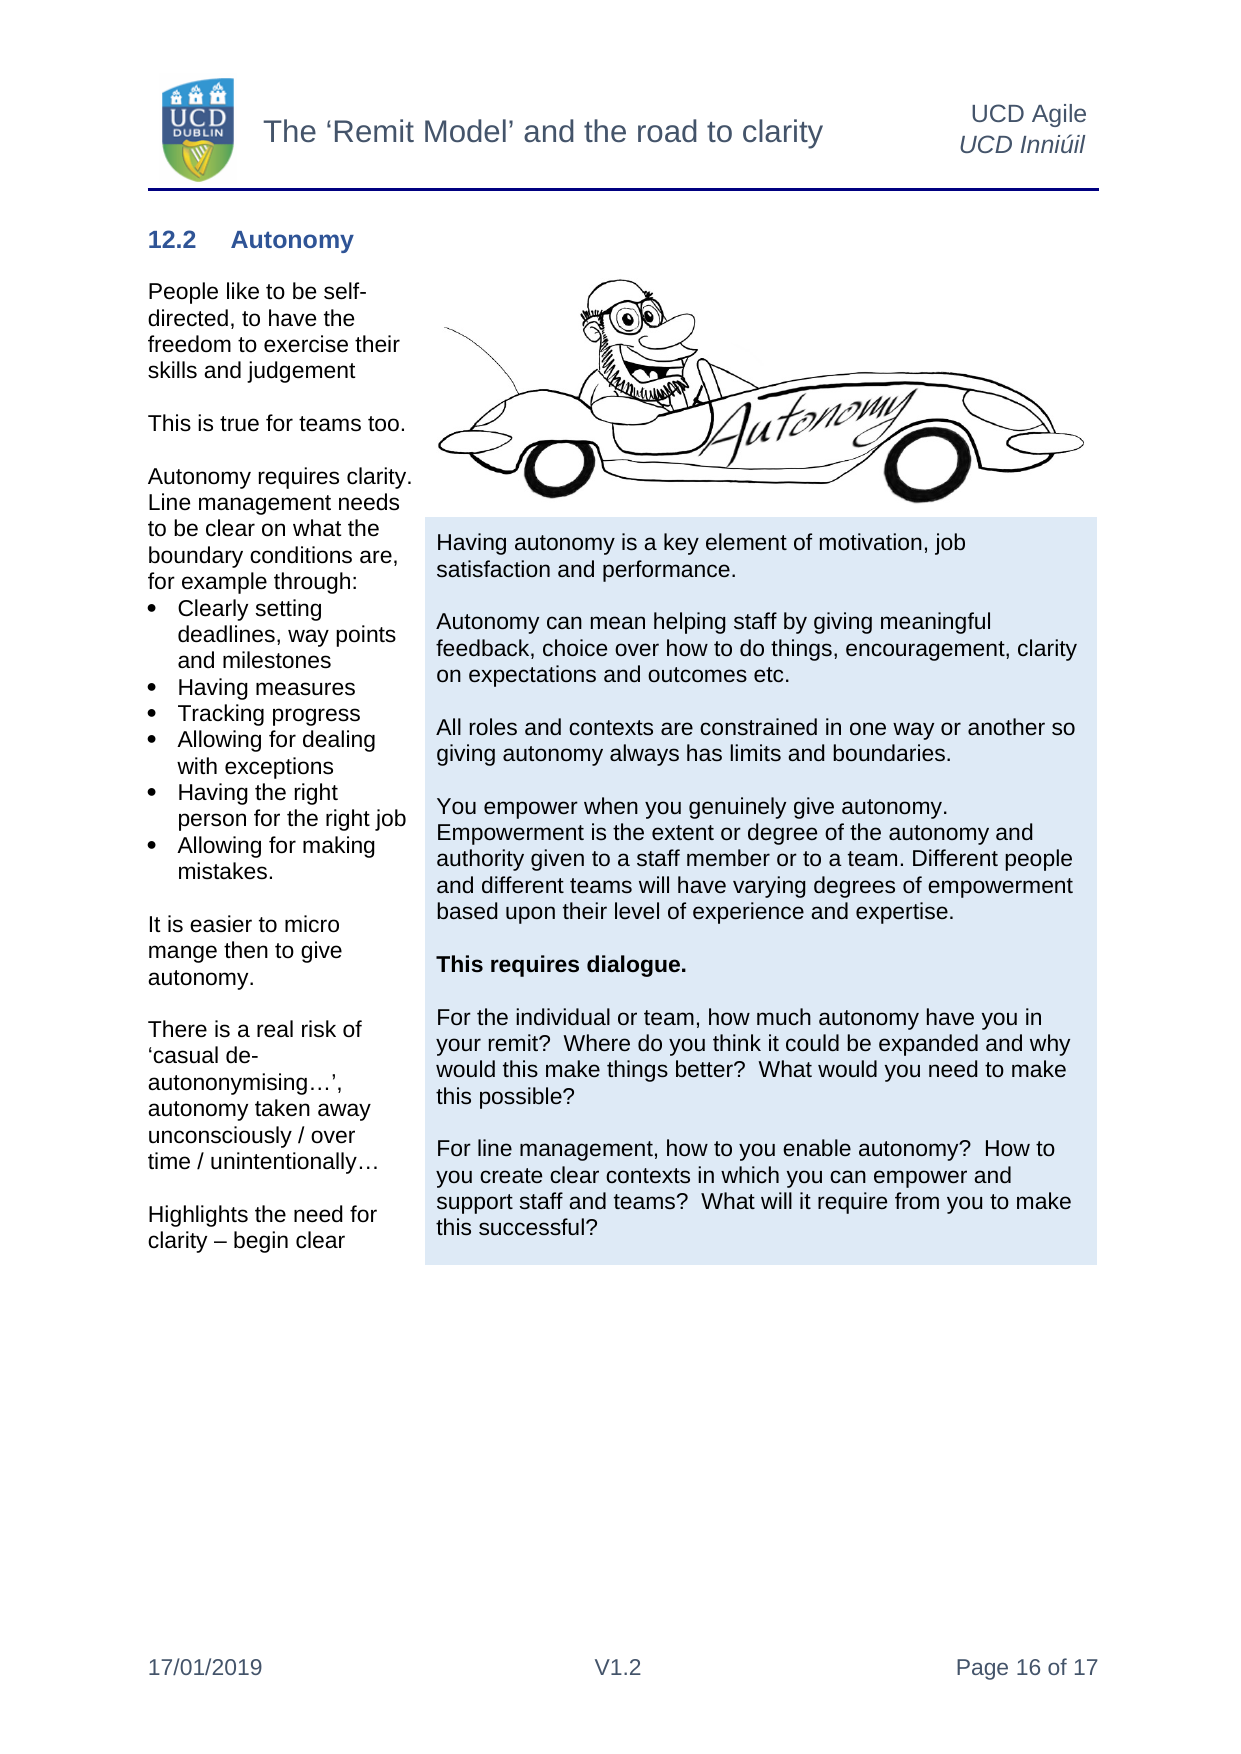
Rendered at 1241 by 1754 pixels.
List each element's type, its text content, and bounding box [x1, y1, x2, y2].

subtitle Autonomy [148, 225, 1098, 254]
picture [158, 73, 238, 184]
table_cell Having autonomy is a key element of motivation, job satisfaction and performance. Autonomy can mean helping staff by giving meaningful feedback, choice over how to do things, encouragement, clarity on expectations and outcomes etc. All roles and contexts are constrained in one way or another so giving autonomy always has limits and boundaries. You empower when you genuinely give autonomy. Empowerment is the extent or degree of the autonomy and authority given to a staff member or to a team. Different people and different teams will have varying degrees of empowerment based upon their level of experience and expertise. This requires dialogue. For the individual or team, how much autonomy have you in your remit? Where do you think it could be expanded and why would this make things better? What would you need to make this possible? For line management, how to you enable autonomy? How to you create clear contexts in which you can empower and support staff and teams? What will it require from you to make this successful? [425, 517, 1097, 1265]
table_header People like to be self-directed, to have the freedom to exercise their skills and judgement This is true for teams too. Autonomy requires clarity. Line management needs to be clear on what the boundary conditions are, for example through: Clearly setting deadlines, way points and milestones Having measures Tracking progress Allowing for dealing with exceptions Having the right person for the right job Allowing for making mistakes. It is easier to micro mange then to give autonomy. There is a real risk of ‘casual de-autononymising…’, autonomy taken away unconsciously / over time / unintentionally… Highlights the need for clarity – begin clear [148, 266, 425, 1265]
table_header [425, 266, 1097, 517]
picture [436, 278, 1086, 505]
